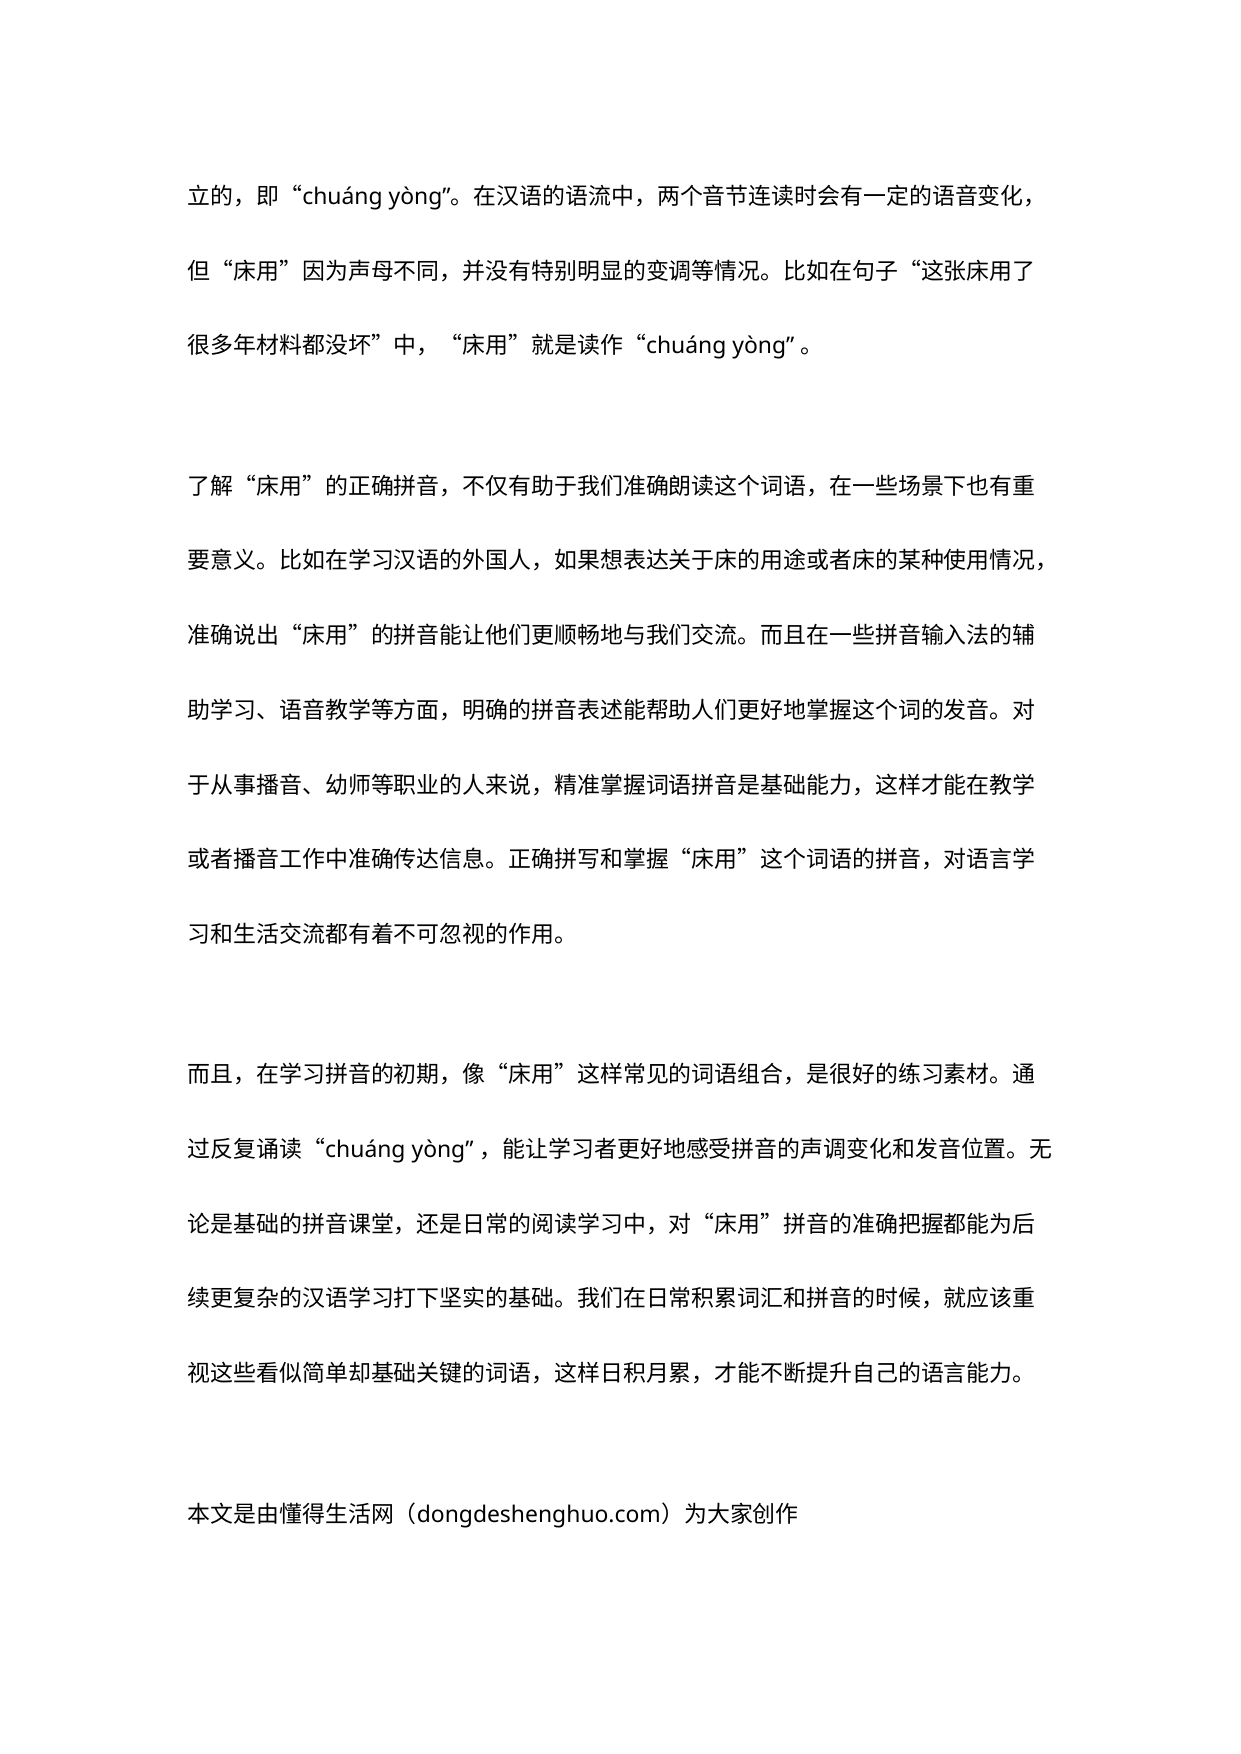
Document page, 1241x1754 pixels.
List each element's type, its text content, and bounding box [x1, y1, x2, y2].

text 本文是由懂得生活网（dongdeshenghuo.com）为大家创作 [187, 1479, 1053, 1544]
text 了解“床用”的正确拼音，不仅有助于我们准确朗读这个词语，在一些场景下也有重要意义。比如在学习汉语的外国人，如果想表达关于床的用途或者床的某种使用情况，准确说出“床用”的拼音能让他们更顺畅地与我们交流。而且在一些拼音输入法的辅助学习、语音教学等方面，明确的拼音表述能帮助人们更好地掌握这个词的发音。对于从事播音、幼师等职业的人来说，精准掌握词语拼音是基础能力，这样才能在教学或者播音工作中准确传达信息。正确拼写和掌握“床用”这个词语的拼音，对语言学习和生活交流都有着不可忽视的作用。 [187, 452, 1053, 965]
text 而且，在学习拼音的初期，像“床用”这样常见的词语组合，是很好的练习素材。通过反复诵读“chuáng yòng” ，能让学习者更好地感受拼音的声调变化和发音位置。无论是基础的拼音课堂，还是日常的阅读学习中，对“床用”拼音的准确把握都能为后续更复杂的汉语学习打下坚实的基础。我们在日常积累词汇和拼音的时候，就应该重视这些看似简单却基础关键的词语，这样日积月累，才能不断提升自己的语言能力。 [187, 1040, 1053, 1404]
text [187, 162, 1053, 376]
